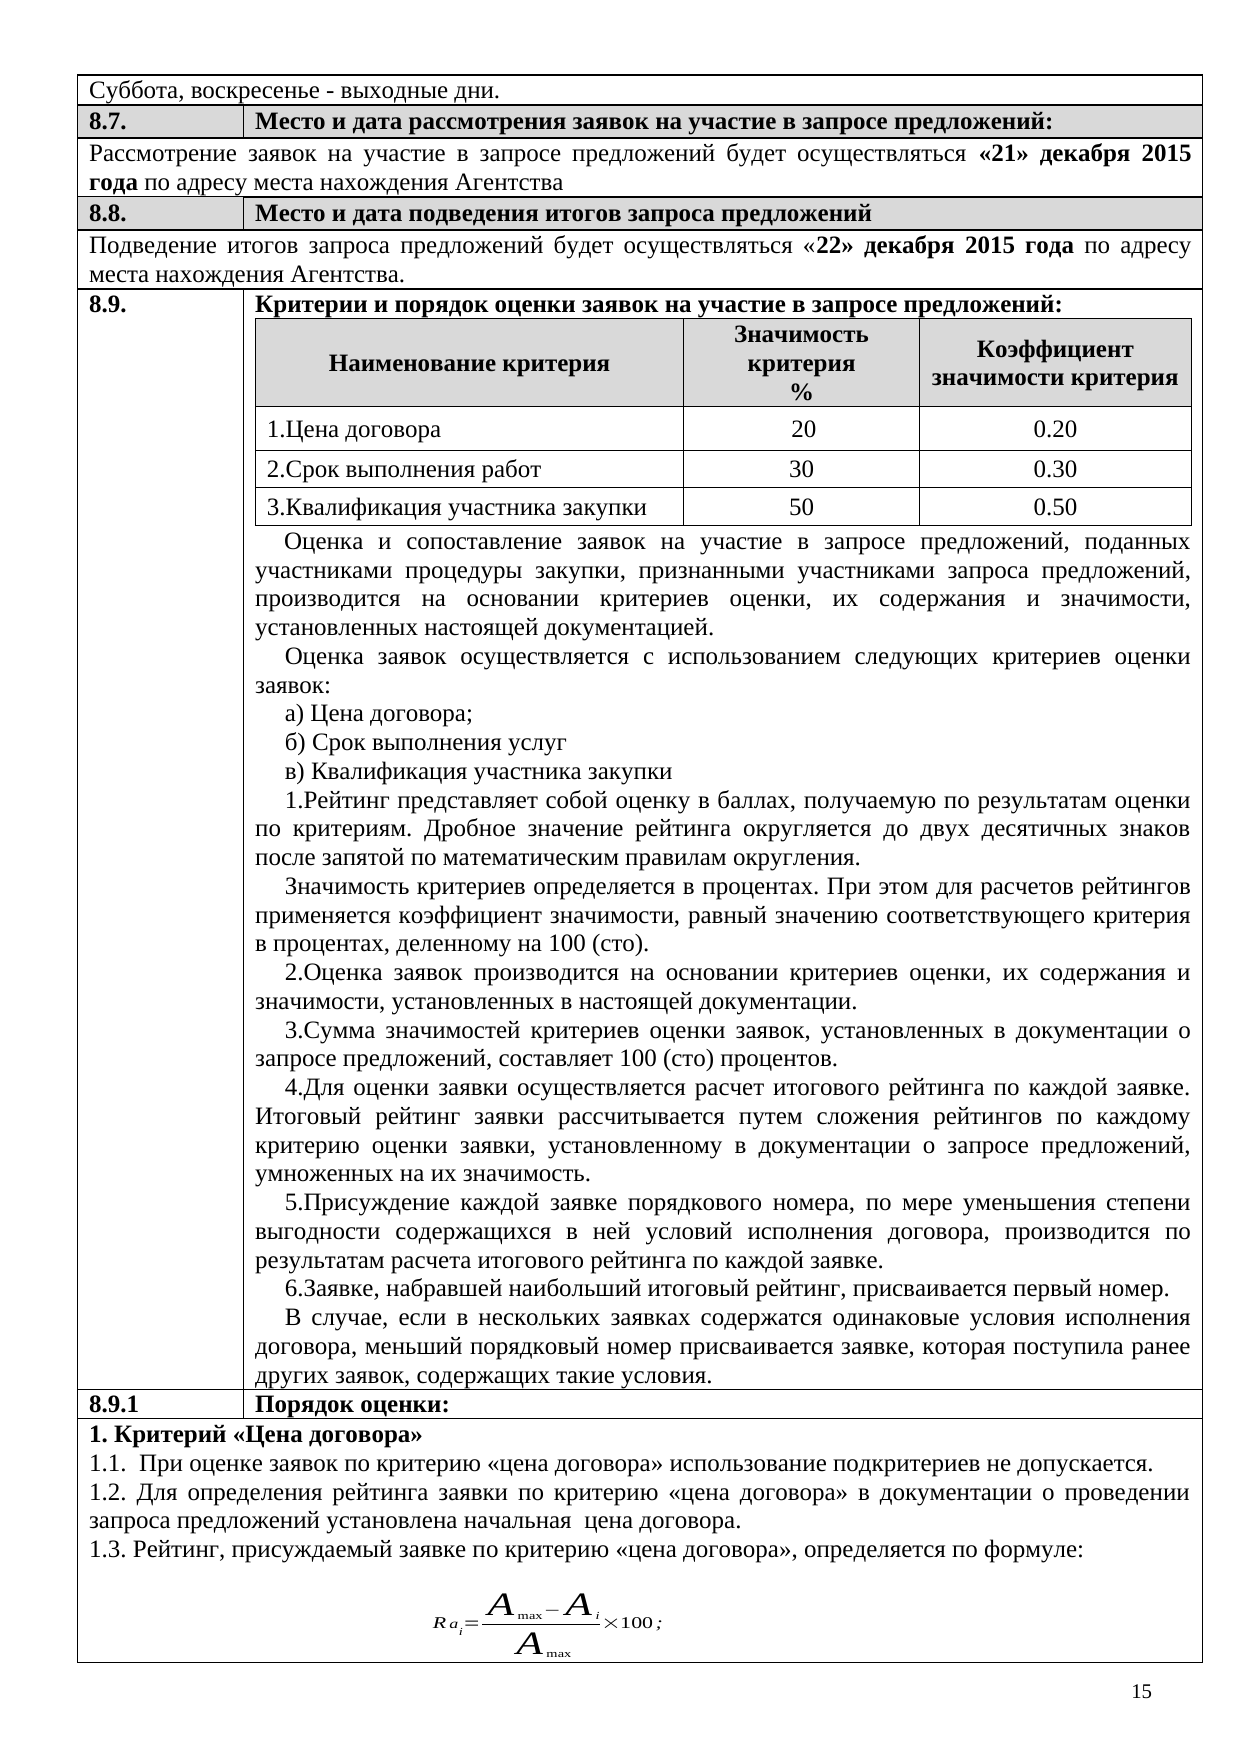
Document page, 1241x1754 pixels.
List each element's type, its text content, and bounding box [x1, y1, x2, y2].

table_cell Подведение итогов запроса предложений будет осуществляться «22» декабря 2015 года по адресу места нахождения Агентства. [78, 231, 1202, 288]
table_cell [78, 1419, 1202, 1662]
table_cell 8.7. [78, 106, 243, 137]
table_cell Критерии и порядок оценки заявок на участие в запросе предложений: Оценка и сопоставление заявок на участие в запросе предложений, поданных участниками процедуры закупки, признанными участниками запроса предложений, производится на основании критериев оценки, их содержания и значимости, установленных настоящей документацией. Оценка заявок осуществляется с использованием следующих критериев оценки заявок: а) Цена договора; б) Срок выполнения услуг в) Квалификация участника закупки 1.Рейтинг представляет собой оценку в баллах, получаемую по результатам оценки по критериям. Дробное значение рейтинга округляется до двух десятичных знаков после запятой по математическим правилам округления. Значимость критериев определяется в процентах. При этом для расчетов рейтингов применяется коэффициент значимости, равный значению соответствующего критерия в процентах, деленному на 100 (сто). 2.Оценка заявок производится на основании критериев оценки, их содержания и значимости, установленных в настоящей документации. 3.Сумма значимостей критериев оценки заявок, установленных в документации о запросе предложений, составляет 100 (сто) процентов. 4.Для оценки заявки осуществляется расчет итогового рейтинга по каждой заявке. Итоговый рейтинг заявки рассчитывается путем сложения рейтингов по каждому критерию оценки заявки, установленному в документации о запросе предложений, умноженных на их значимость. 5.Присуждение каждой заявке порядкового номера, по мере уменьшения степени выгодности содержащихся в ней условий исполнения договора, производится по результатам расчета итогового рейтинга по каждой заявке. 6.Заявке, набравшей наибольший итоговый рейтинг, присваивается первый номер. В случае, если в нескольких заявках содержатся одинаковые условия исполнения договора, меньший порядковый номер присваивается заявке, которая поступила ранее других заявок, содержащих такие условия. [244, 290, 1202, 1388]
table_cell 8.9. [78, 290, 243, 1388]
table_cell Место и дата рассмотрения заявок на участие в запросе предложений: [244, 106, 1202, 137]
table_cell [78, 76, 1202, 104]
table_cell Рассмотрение заявок на участие в запросе предложений будет осуществляться «21» декабря 2015 года по адресу места нахождения Агентства [78, 139, 1202, 196]
table_cell Место и дата подведения итогов запроса предложений [244, 198, 1202, 229]
table_cell 8.9.1 [78, 1390, 243, 1418]
table_cell 8.8. [78, 197, 243, 229]
table_cell Порядок оценки: [244, 1390, 1202, 1418]
